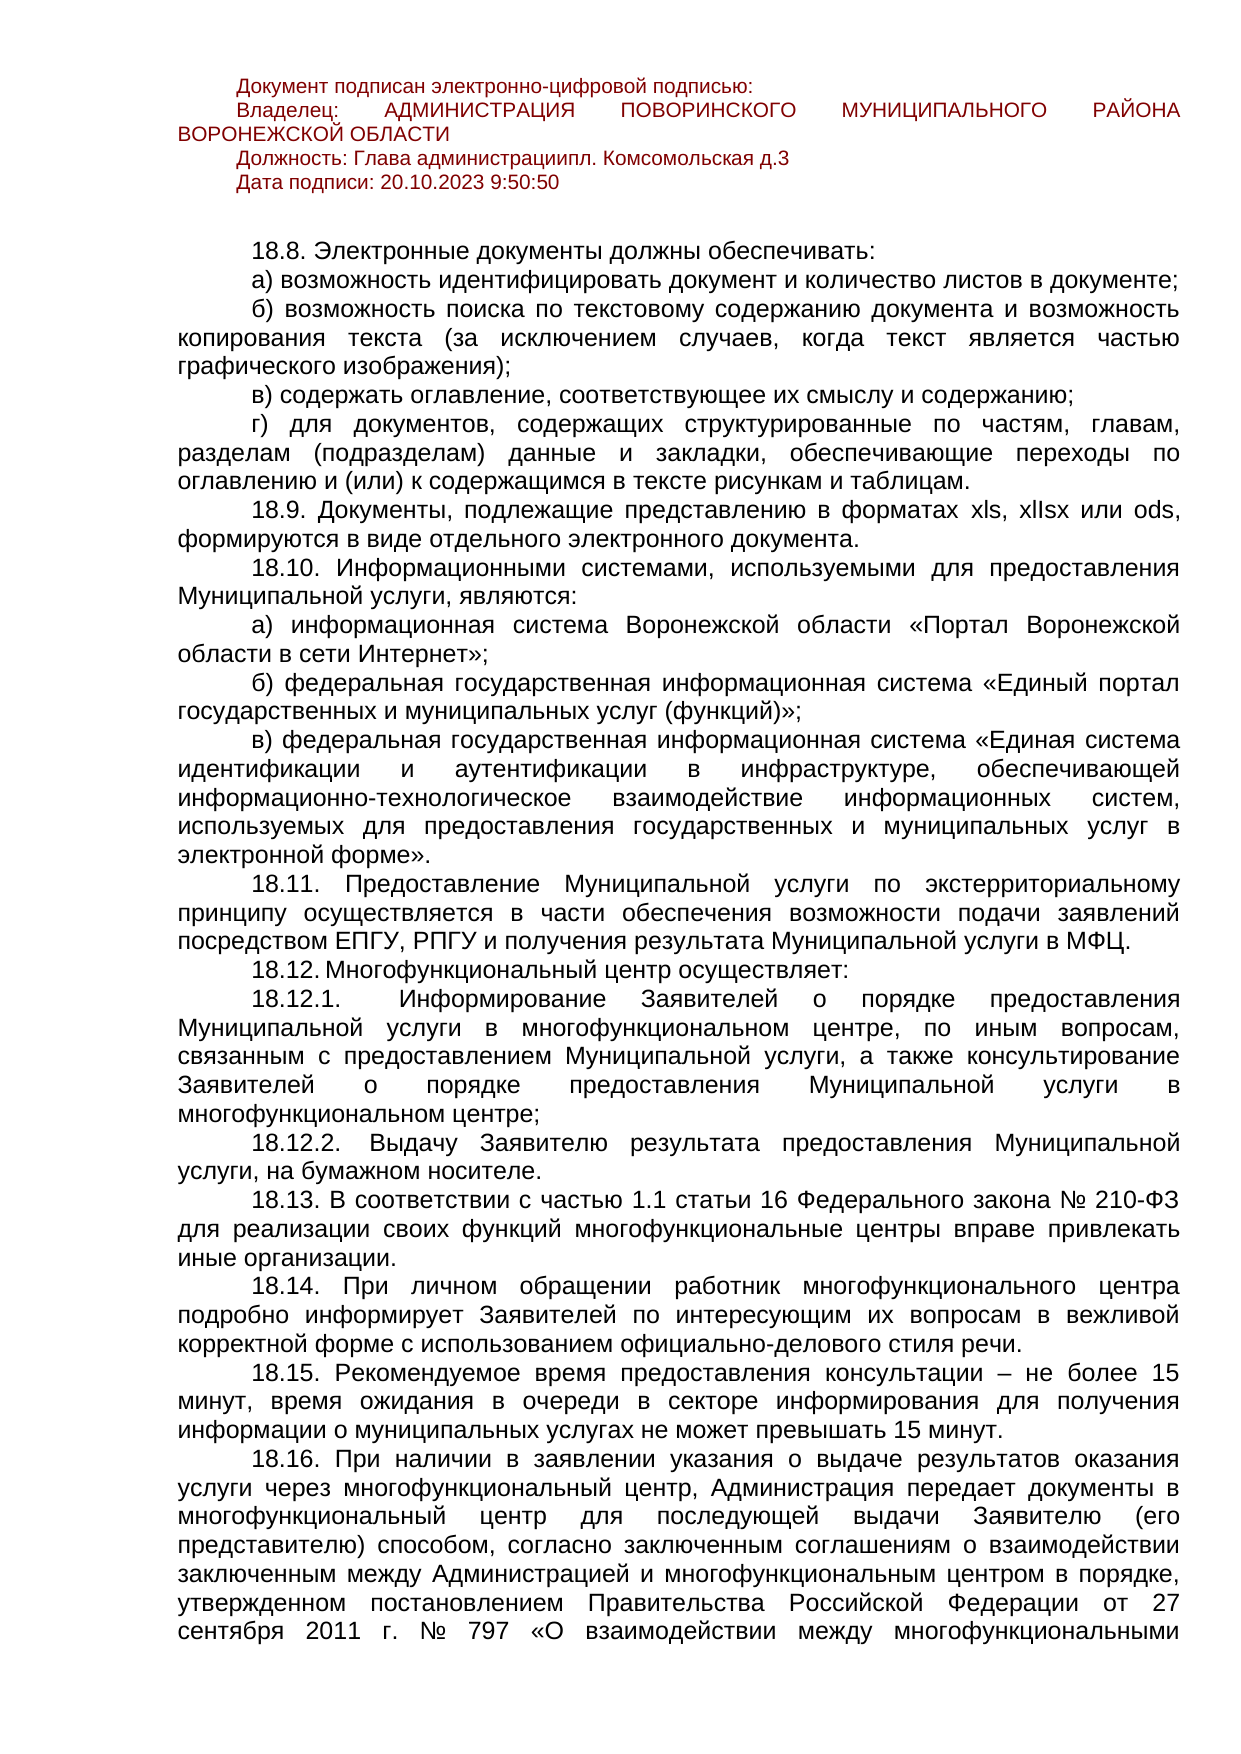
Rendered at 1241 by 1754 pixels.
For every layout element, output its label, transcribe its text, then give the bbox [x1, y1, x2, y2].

text 18.11. Предоставление Муниципальной услуги по экстерриториальному принципу осуществляется в части обеспечения возможности подачи заявлений посредством ЕПГУ, РПГУ и получения результата Муниципальной услуги в МФЦ. [177, 869, 1181, 955]
text 18.15. Рекомендуемое время предоставления консультации – не более 15 минут, время ожидания в очереди в секторе информирования для получения информации о муниципальных услугах не может превышать 15 минут. [177, 1357, 1181, 1444]
text 18.10. Информационными системами, используемыми для предоставления Муниципальной услуги, являются: [177, 552, 1181, 610]
text б) возможность поиска по текстовому содержанию документа и возможность копирования текста (за исключением случаев, когда текст является частью графического изображения); [177, 294, 1181, 380]
list Выдачу Заявителю результата предоставления Муниципальной услуги, на бумажном носителе. [177, 1127, 1181, 1185]
text г) для документов, содержащих структурированные по частям, главам, разделам (подразделам) данные и закладки, обеспечивающие переходы по оглавлению и (или) к содержащимся в тексте рисункам и таблицам. [177, 409, 1181, 495]
text а) возможность идентифицировать документ и количество листов в документе; [177, 265, 1181, 294]
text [177, 1444, 1181, 1645]
text в) содержать оглавление, соответствующее их смыслу и содержанию; [177, 380, 1181, 409]
text 18.13. В соответствии с частью 1.1 статьи 16 Федерального закона № 210-ФЗ для реализации своих функций многофункциональные центры вправе привлекать иные организации. [177, 1185, 1181, 1271]
text 18.14. При личном обращении работник многофункционального центра подробно информирует Заявителей по интересующим их вопросам в вежливой корректной форме с использованием официально-делового стиля речи. [177, 1271, 1181, 1357]
text 18.8. Электронные документы должны обеспечивать: [177, 236, 1181, 265]
text а) информационная система Воронежской области «Портал Воронежской области в сети Интернет»; [177, 610, 1181, 667]
text б) федеральная государственная информационная система «Единый портал государственных и муниципальных услуг (функций)»; [177, 667, 1181, 725]
list Многофункциональный центр осуществляет: [177, 955, 1181, 984]
text 18.9. Документы, подлежащие представлению в форматах xls, xlIsx или ods, формируются в виде отдельного электронного документа. [177, 495, 1181, 552]
list Информирование Заявителей о порядке предоставления Муниципальной услуги в многофункциональном центре, по иным вопросам, связанным с предоставлением Муниципальной услуги, а также консультирование Заявителей о порядке предоставления Муниципальной услуги в многофункциональном центре; [177, 984, 1181, 1127]
text в) федеральная государственная информационная система «Единая система идентификации и аутентификации в инфраструктуре, обеспечивающей информационно-технологическое взаимодействие информационных систем, используемых для предоставления государственных и муниципальных услуг в электронной форме». [177, 725, 1181, 869]
